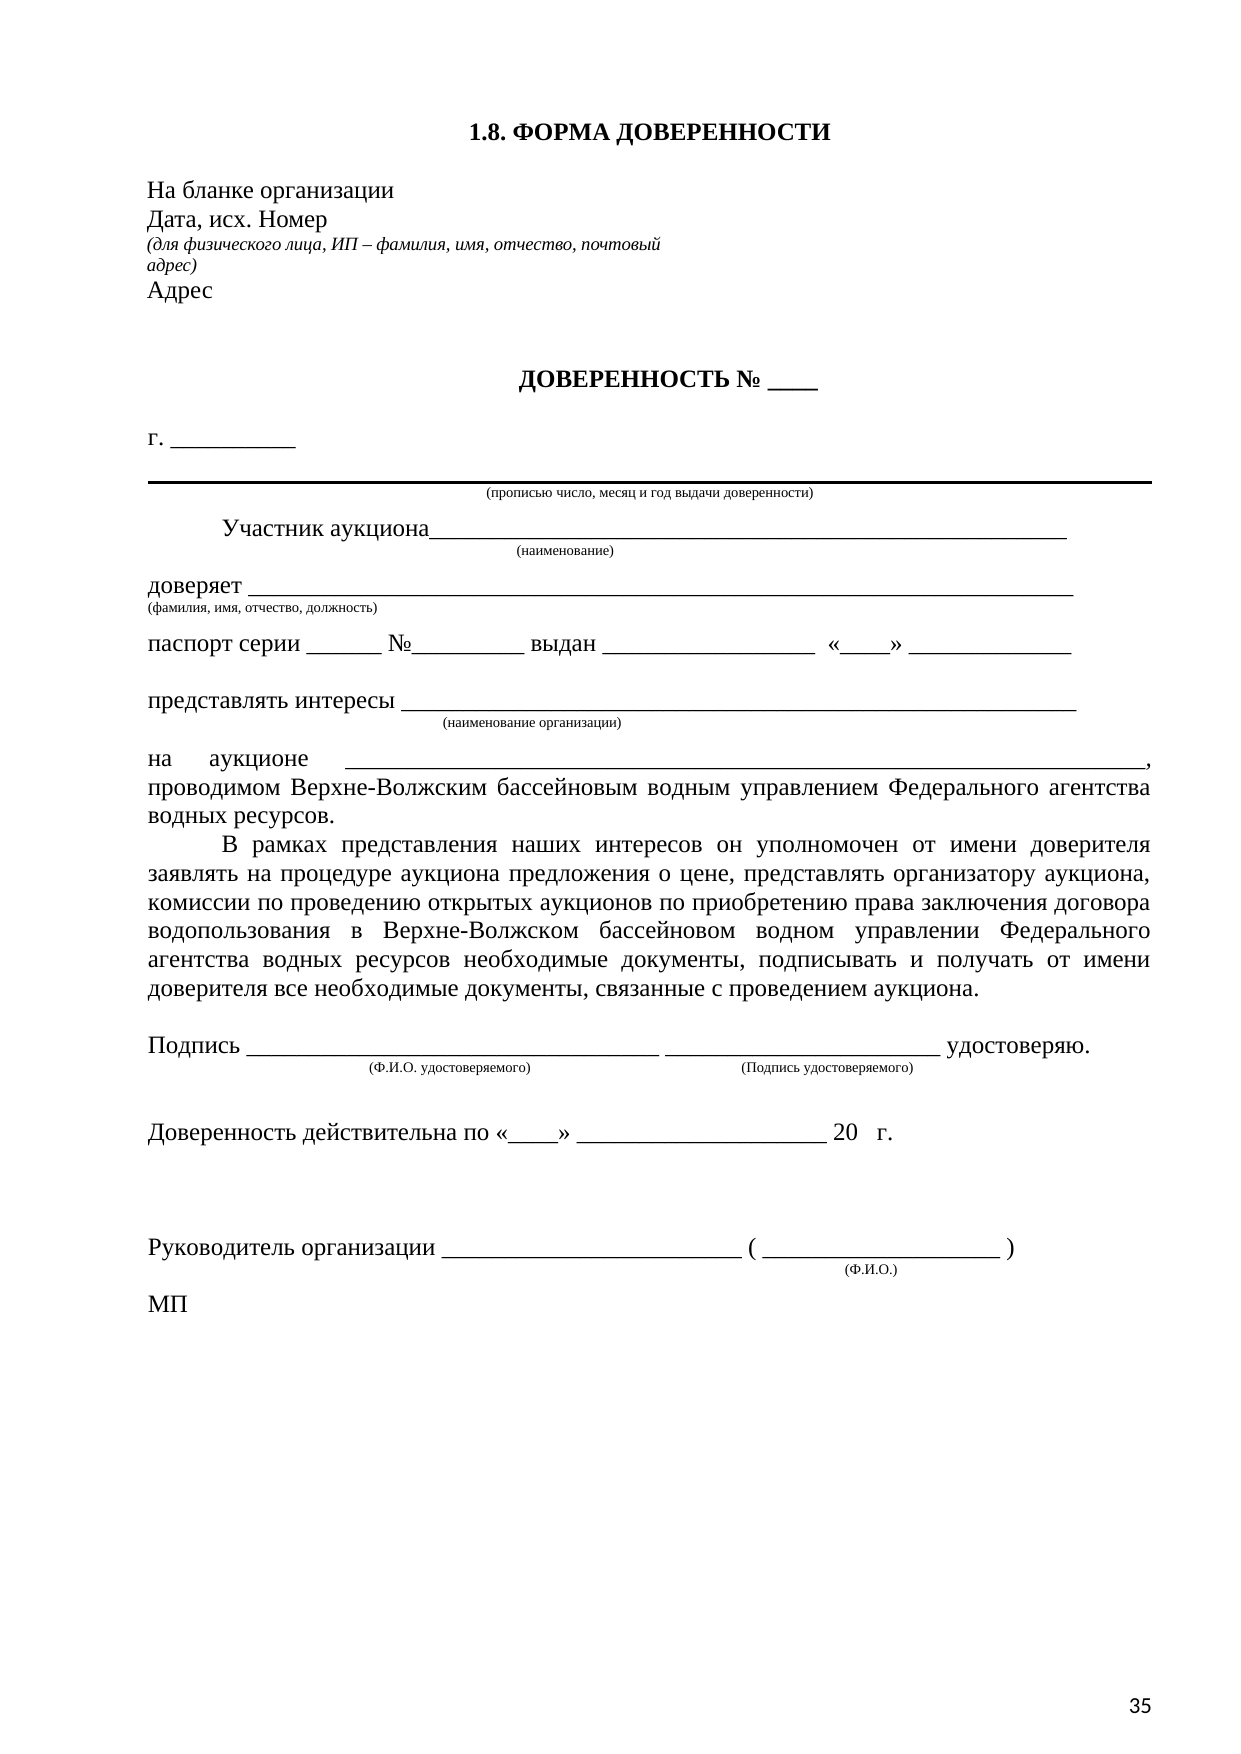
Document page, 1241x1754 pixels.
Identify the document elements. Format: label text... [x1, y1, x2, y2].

text В рамках представления наших интересов он уполномочен от имени доверителя заявлять на процедуре аукциона предложения о цене, представлять организатору аукциона, комиссии по проведению открытых аукционов по приобретению права заключения договора водопользования в Верхне-Волжском бассейновом водном управлении Федерального агентства водных ресурсов необходимые документы, подписывать и получать от имени доверителя все необходимые документы, связанные с проведением аукциона. [148, 829, 1152, 1002]
text Подпись _________________________________ ______________________ удостоверяю. [148, 1031, 1152, 1059]
text (Ф.И.О.) [516, 1261, 1152, 1289]
text (Ф.И.О. удостоверяемого) (Подпись удостоверяемого) [148, 1059, 1152, 1088]
text (фамилия, имя, отчество, должность) [148, 599, 1152, 628]
text представлять интересы ______________________________________________________ [148, 686, 1152, 714]
text доверяет __________________________________________________________________ [148, 571, 1152, 599]
text ДОВЕРЕННОСТЬ № ____ [185, 364, 1152, 393]
text г. __________ [148, 422, 1152, 450]
text (наименование) [443, 542, 1152, 571]
text на аукционе ________________________________________________________________, проводимом Верхне-Волжским бассейновым водным управлением Федерального агентства водных ресурсов. [148, 743, 1152, 829]
table_header На бланке организации Дата, исх. Номер (для физического лица, ИП – фамилия, имя, отчество, почтовый адрес) [135, 175, 719, 276]
text Доверенность действительна по «____» ____________________ 20 г. [148, 1117, 1152, 1146]
table_cell Адрес [135, 276, 719, 335]
text Руководитель организации ________________________ ( ___________________ ) [148, 1232, 1152, 1261]
text Участник аукциона___________________________________________________ [148, 513, 1152, 542]
text 1.8. ФОРМА ДОВЕРЕННОСТИ [148, 117, 1152, 146]
text МП [148, 1289, 1152, 1318]
text паспорт серии ______ №_________ выдан _________________ «____» _____________ [148, 628, 1152, 657]
text (наименование организации) [369, 714, 1152, 743]
text (прописью число, месяц и год выдачи доверенности) [148, 484, 1152, 513]
